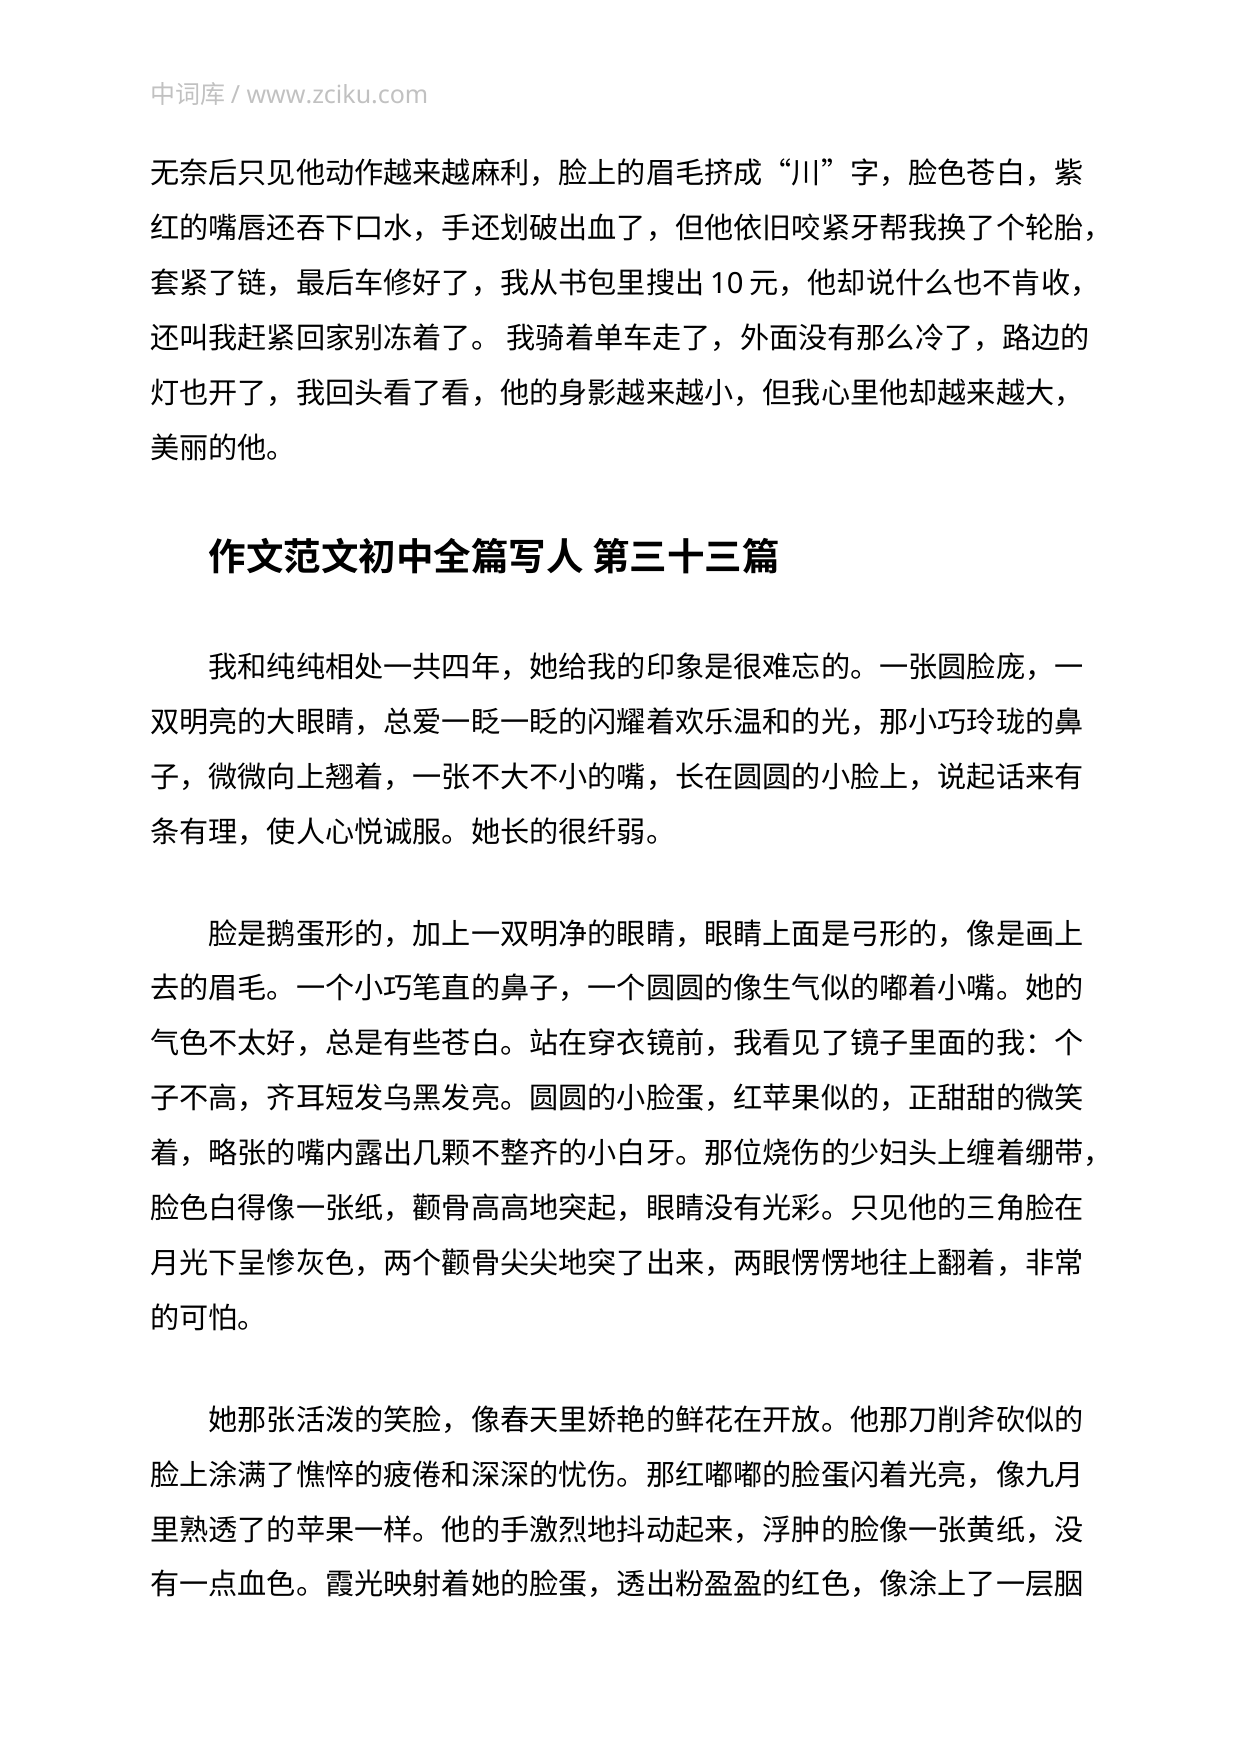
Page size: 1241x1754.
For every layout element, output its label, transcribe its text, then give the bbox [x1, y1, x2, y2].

text 脸是鹅蛋形的，加上一双明净的眼睛，眼睛上面是弓形的，像是画上去的眉毛。一个小巧笔直的鼻子，一个圆圆的像生气似的嘟着小嘴。她的气色不太好，总是有些苍白。站在穿衣镜前，我看见了镜子里面的我：个子不高，齐耳短发乌黑发亮。圆圆的小脸蛋，红苹果似的，正甜甜的微笑着，略张的嘴内露出几颗不整齐的小白牙。那位烧伤的少妇头上缠着绷带，脸色白得像一张纸，颧骨高高地突起，眼睛没有光彩。只见他的三角脸在月光下呈惨灰色，两个颧骨尖尖地突了出来，两眼愣愣地往上翻着，非常的可怕。 [150, 910, 1090, 1337]
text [150, 150, 1090, 467]
text 作文范文初中全篇写人 第三十三篇 [150, 526, 1090, 581]
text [150, 1396, 1090, 1603]
text 我和纯纯相处一共四年，她给我的印象是很难忘的。一张圆脸庞，一双明亮的大眼睛，总爱一眨一眨的闪耀着欢乐温和的光，那小巧玲珑的鼻子，微微向上翘着，一张不大不小的嘴，长在圆圆的小脸上，说起话来有条有理，使人心悦诚服。她长的很纤弱。 [150, 644, 1090, 851]
